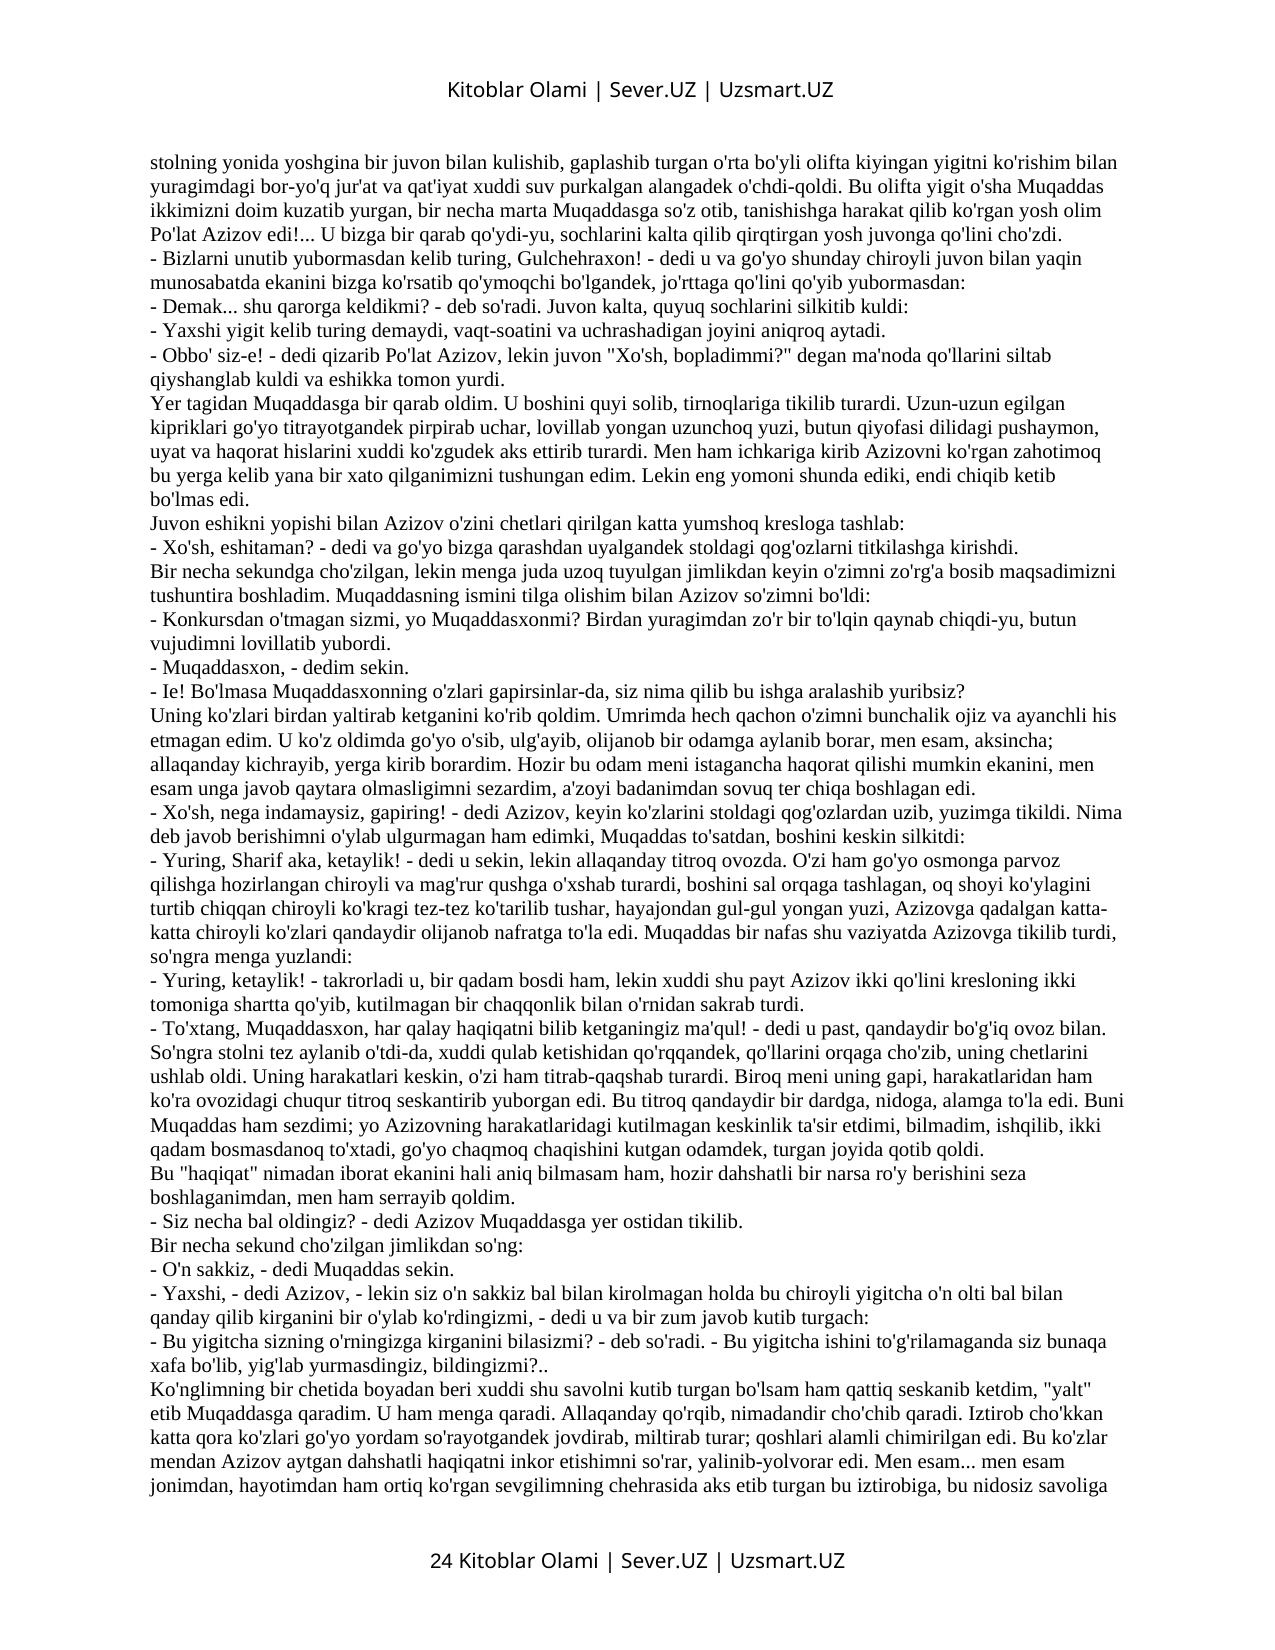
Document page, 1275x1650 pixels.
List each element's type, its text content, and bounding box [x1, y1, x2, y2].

text - Obbo' siz-e! - dedi qizarib Po'lat Azizov, lekin juvon "Xo'sh, bopladimmi?" degan ma'noda qo'llarini siltab qiyshanglab kuldi va eshikka tomon yurdi. [150, 342, 1125, 391]
text - Konkursdan o'tmagan sizmi, yo Muqaddasxonmi? Birdan yuragimdan zo'r bir to'lqin qaynab chiqdi-yu, butun vujudimni lovillatib yubordi. [150, 607, 1125, 655]
text Juvon eshikni yopishi bilan Azizov o'zini chetlari qirilgan katta yumshoq kresloga tashlab: [150, 511, 1125, 535]
text Bir necha sekund cho'zilgan jimlikdan so'ng: [150, 1233, 1125, 1257]
text - Yaxshi, - dedi Azizov, - lekin siz o'n sakkiz bal bilan kirolmagan holda bu chiroyli yigitcha o'n olti bal bilan qanday qilib kirganini bir o'ylab ko'rdingizmi, - dedi u va bir zum javob kutib turgach: [150, 1281, 1125, 1329]
text - O'n sakkiz, - dedi Muqaddas sekin. [150, 1257, 1125, 1281]
text Uning ko'zlari birdan yaltirab ketganini ko'rib qoldim. Umrimda hech qachon o'zimni bunchalik ojiz va ayanchli his etmagan edim. U ko'z oldimda go'yo o'sib, ulg'ayib, olijanob bir odamga aylanib borar, men esam, aksincha; allaqanday kichrayib, yerga kirib borardim. Hozir bu odam meni istagancha haqorat qilishi mumkin ekanini, men esam unga javob qaytara olmasligimni sezardim, a'zoyi badanimdan sovuq ter chiqa boshlagan edi. [150, 703, 1125, 800]
text - Yuring, Sharif aka, ketaylik! - dedi u sekin, lekin allaqanday titroq ovozda. O'zi ham go'yo osmonga parvoz qilishga hozirlangan chiroyli va mag'rur qushga o'xshab turardi, boshini sal orqaga tashlagan, oq shoyi ko'ylagini turtib chiqqan chiroyli ko'kragi tez-tez ko'tarilib tushar, hayajondan gul-gul yongan yuzi, Azizovga qadalgan katta-katta chiroyli ko'zlari qandaydir olijanob nafratga to'la edi. Muqaddas bir nafas shu vaziyatda Azizovga tikilib turdi, so'ngra menga yuzlandi: [150, 848, 1125, 968]
text - Yuring, ketaylik! - takrorladi u, bir qadam bosdi ham, lekin xuddi shu payt Azizov ikki qo'lini kresloning ikki tomoniga shartta qo'yib, kutilmagan bir chaqqonlik bilan o'rnidan sakrab turdi. [150, 968, 1125, 1016]
text - Xo'sh, eshitaman? - dedi va go'yo bizga qarashdan uyalgandek stoldagi qog'ozlarni titkilashga kirishdi. [150, 535, 1125, 559]
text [150, 1377, 1125, 1497]
text Bu "haqiqat" nimadan iborat ekanini hali aniq bilmasam ham, hozir dahshatli bir narsa ro'y berishini seza boshlaganimdan, men ham serrayib qoldim. [150, 1161, 1125, 1209]
text - Demak... shu qarorga keldikmi? - deb so'radi. Juvon kalta, quyuq sochlarini silkitib kuldi: [150, 294, 1125, 318]
text - Bizlarni unutib yubormasdan kelib turing, Gulchehraxon! - dedi u va go'yo shunday chiroyli juvon bilan yaqin munosabatda ekanini bizga ko'rsatib qo'ymoqchi bo'lgandek, jo'rttaga qo'lini qo'yib yubormasdan: [150, 246, 1125, 294]
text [150, 150, 1125, 246]
text - Yaxshi yigit kelib turing demaydi, vaqt-soatini va uchrashadigan joyini aniqroq aytadi. [150, 318, 1125, 342]
text - Muqaddasxon, - dedim sekin. [150, 655, 1125, 679]
text - Siz necha bal oldingiz? - dedi Azizov Muqaddasga yer ostidan tikilib. [150, 1209, 1125, 1233]
text - Xo'sh, nega indamaysiz, gapiring! - dedi Azizov, keyin ko'zlarini stoldagi qog'ozlardan uzib, yuzimga tikildi. Nima deb javob berishimni o'ylab ulgurmagan ham edimki, Muqaddas to'satdan, boshini keskin silkitdi: [150, 800, 1125, 848]
text - Ie! Bo'lmasa Muqaddasxonning o'zlari gapirsinlar-da, siz nima qilib bu ishga aralashib yuribsiz? [150, 679, 1125, 703]
text - Bu yigitcha sizning o'rningizga kirganini bilasizmi? - deb so'radi. - Bu yigitcha ishini to'g'rilamaganda siz bunaqa xafa bo'lib, yig'lab yurmasdingiz, bildingizmi?.. [150, 1329, 1125, 1377]
text Bir necha sekundga cho'zilgan, lekin menga juda uzoq tuyulgan jimlikdan keyin o'zimni zo'rg'a bosib maqsadimizni tushuntira boshladim. Muqaddasning ismini tilga olishim bilan Azizov so'zimni bo'ldi: [150, 559, 1125, 607]
text - To'xtang, Muqaddasxon, har qalay haqiqatni bilib ketganingiz ma'qul! - dedi u past, qandaydir bo'g'iq ovoz bilan. So'ngra stolni tez aylanib o'tdi-da, xuddi qulab ketishidan qo'rqqandek, qo'llarini orqaga cho'zib, uning chetlarini ushlab oldi. Uning harakatlari keskin, o'zi ham titrab-qaqshab turardi. Biroq meni uning gapi, harakatlaridan ham ko'ra ovozidagi chuqur titroq seskantirib yuborgan edi. Bu titroq qandaydir bir dardga, nidoga, alamga to'la edi. Buni Muqaddas ham sezdimi; yo Azizovning harakatlaridagi kutilmagan keskinlik ta'sir etdimi, bilmadim, ishqilib, ikki qadam bosmasdanoq to'xtadi, go'yo chaqmoq chaqishini kutgan odamdek, turgan joyida qotib qoldi. [150, 1016, 1125, 1161]
text Yer tagidan Muqaddasga bir qarab oldim. U boshini quyi solib, tirnoqlariga tikilib turardi. Uzun-uzun egilgan kipriklari go'yo titrayotgandek pirpirab uchar, lovillab yongan uzunchoq yuzi, butun qiyofasi dilidagi pushaymon, uyat va haqorat hislarini xuddi ko'zgudek aks ettirib turardi. Men ham ichkariga kirib Azizovni ko'rgan zahotimoq bu yerga kelib yana bir xato qilganimizni tushungan edim. Lekin eng yomoni shunda ediki, endi chiqib ketib bo'lmas edi. [150, 391, 1125, 511]
